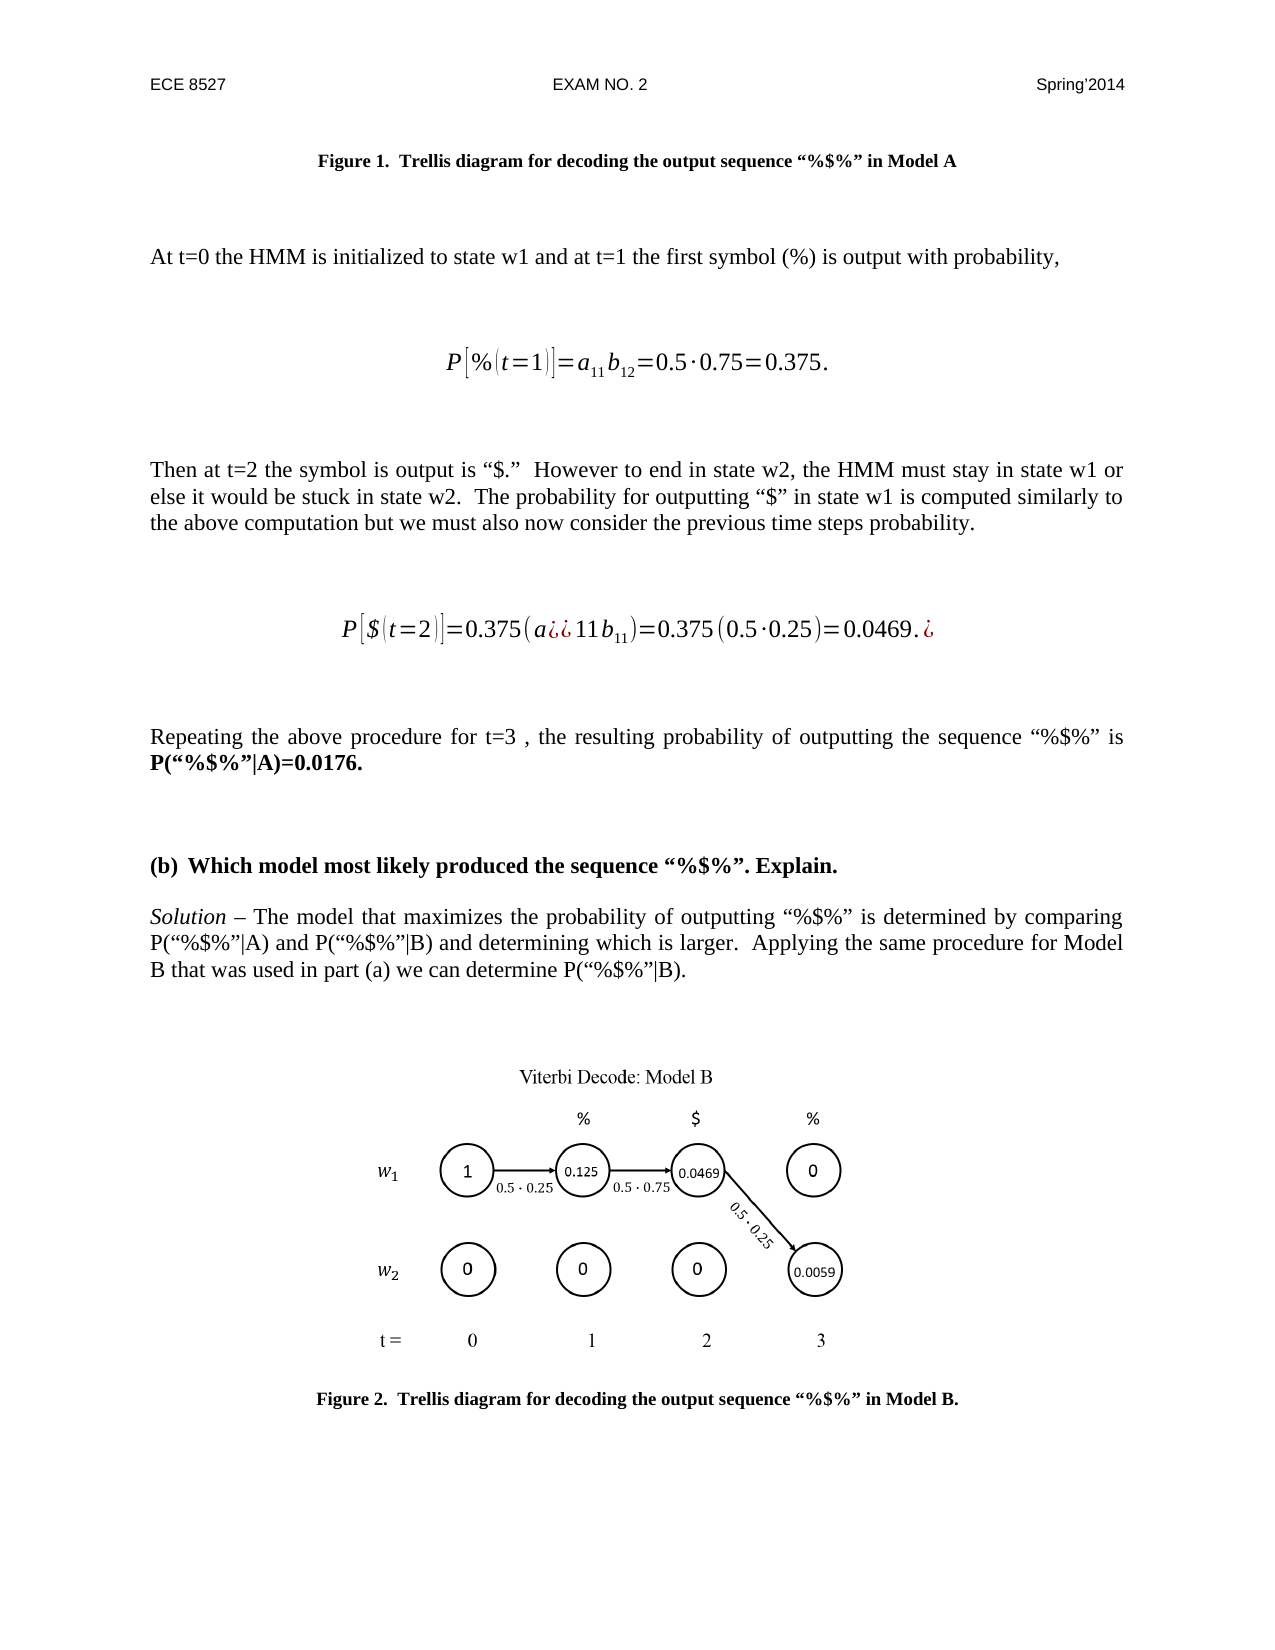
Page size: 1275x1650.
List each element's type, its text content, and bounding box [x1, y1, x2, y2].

text Figure 1. Trellis diagram for decoding the output sequence “%$%” in Model A [150, 150, 1125, 172]
picture [367, 1058, 908, 1363]
text Repeating the above procedure for t=3 , the resulting probability of outputting the sequence “%$%” is P(“%$%”|A)=0.0176. [150, 723, 1125, 775]
text Figure 2. Trellis diagram for decoding the output sequence “%$%” in Model B. [150, 1388, 1125, 1409]
text Solution – The model that maximizes the probability of outputting “%$%” is determined by comparing P(“%$%”|A) and P(“%$%”|B) and determining which is larger. Applying the same procedure for Model B that was used in part (a) we can determine P(“%$%”|B). [150, 903, 1125, 982]
text Then at t=2 the symbol is output is “$.” However to end in state w2, the HMM must stay in state w1 or else it would be stuck in state w2. The probability for outputting “$” in state w1 is computed similarly to the above computation but we must also now consider the previous time steps probability. [150, 457, 1125, 536]
text At t=0 the HMM is initialized to state w1 and at t=1 the first symbol (%) is output with probability, [150, 243, 1125, 269]
list Which model most likely produced the sequence “%$%”. Explain. [150, 852, 1125, 878]
